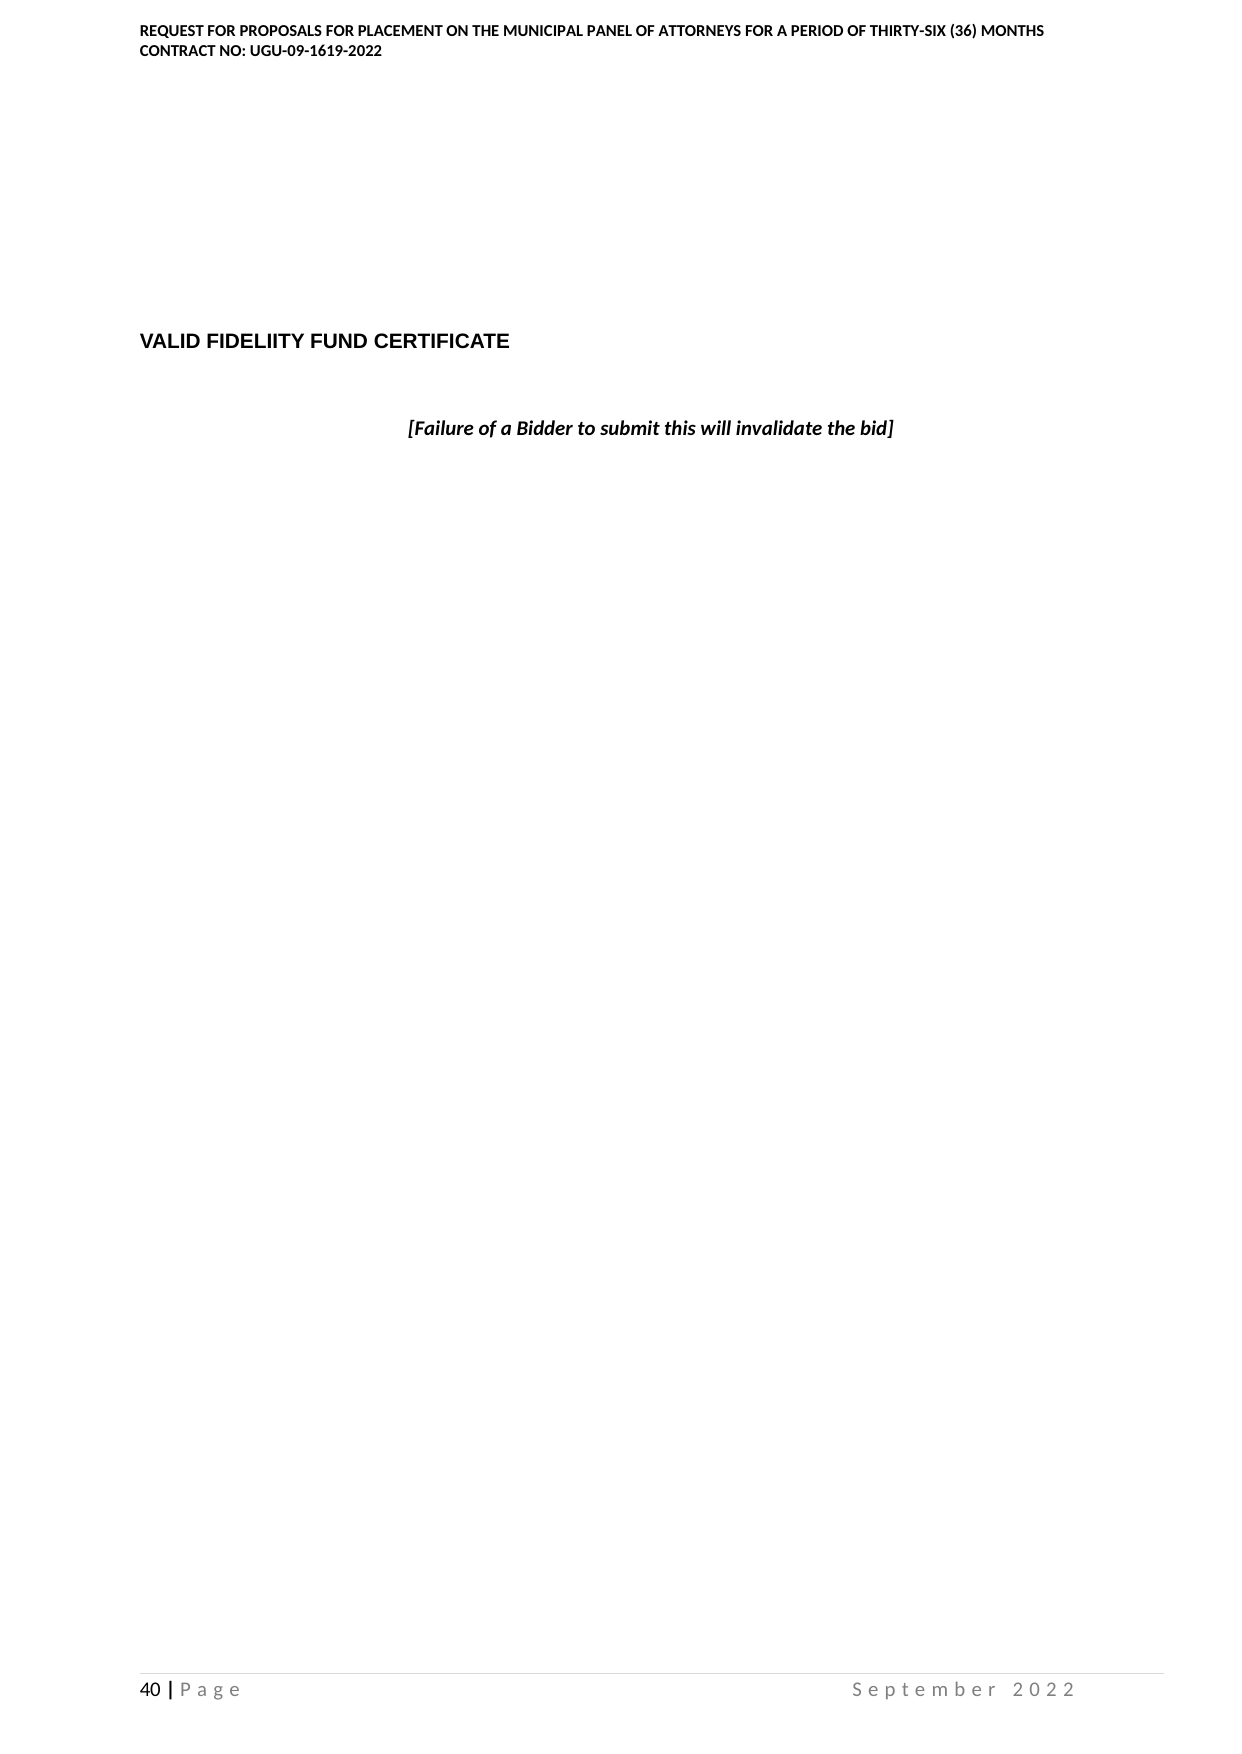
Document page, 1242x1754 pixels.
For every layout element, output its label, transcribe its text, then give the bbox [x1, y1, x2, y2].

text [Failure of a Bidder to submit this will invalidate the bid] [139, 415, 1164, 441]
text VALID FIDELIITY FUND CERTIFICATE [139, 329, 1164, 353]
